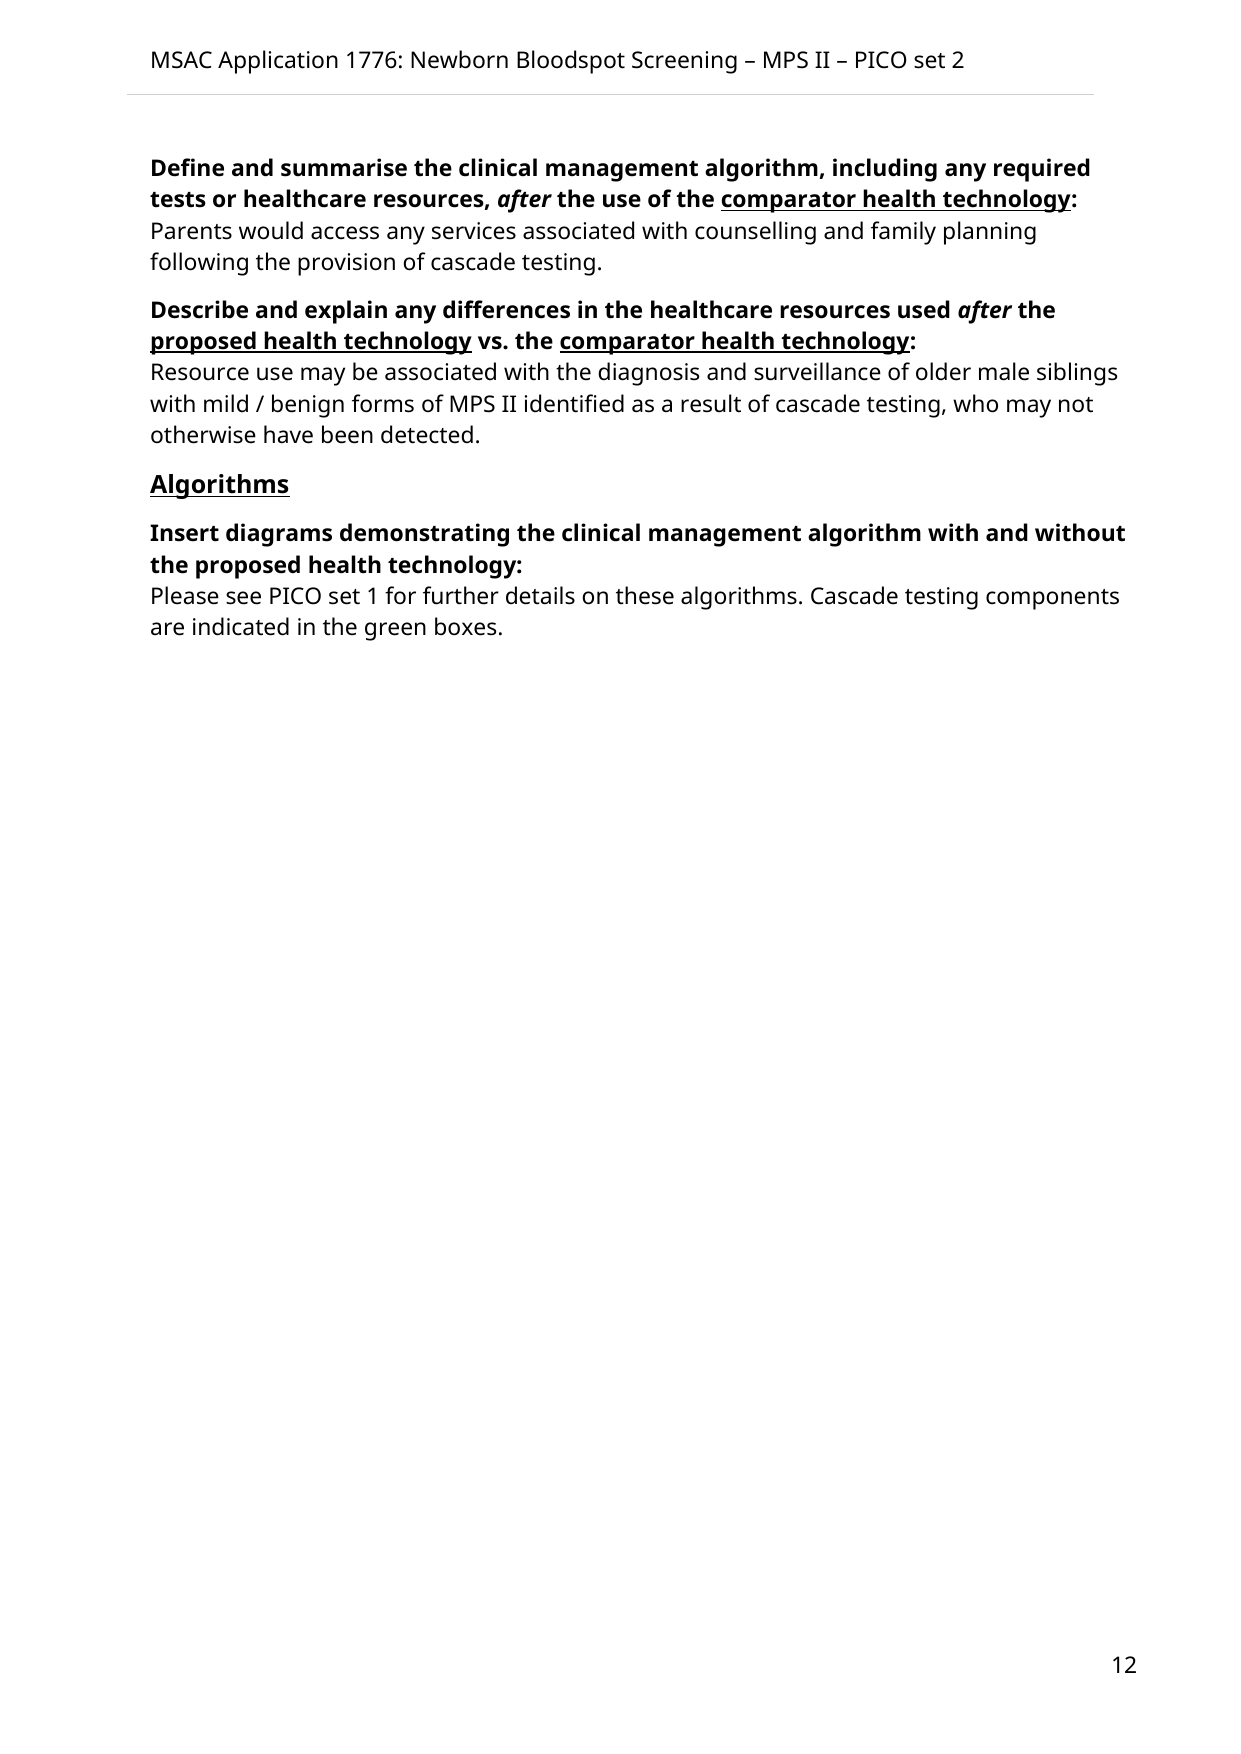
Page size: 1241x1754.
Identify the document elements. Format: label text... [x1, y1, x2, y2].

subtitle Define and summarise the clinical management algorithm, including any required tests or healthcare resources, after the use of the comparator health technology: [150, 152, 1137, 214]
subtitle Insert diagrams demonstrating the clinical management algorithm with and without the proposed health technology: [150, 517, 1137, 580]
text Algorithms [150, 467, 1137, 501]
subtitle Describe and explain any differences in the healthcare resources used after the proposed health technology vs. the comparator health technology: [150, 294, 1137, 356]
text Resource use may be associated with the diagnosis and surveillance of older male siblings with mild / benign forms of MPS II identified as a result of cascade testing, who may not otherwise have been detected. [150, 356, 1137, 450]
text Please see PICO set 1 for further details on these algorithms. Cascade testing components are indicated in the green boxes. [150, 580, 1137, 642]
text Parents would access any services associated with counselling and family planning following the provision of cascade testing. [150, 214, 1137, 277]
